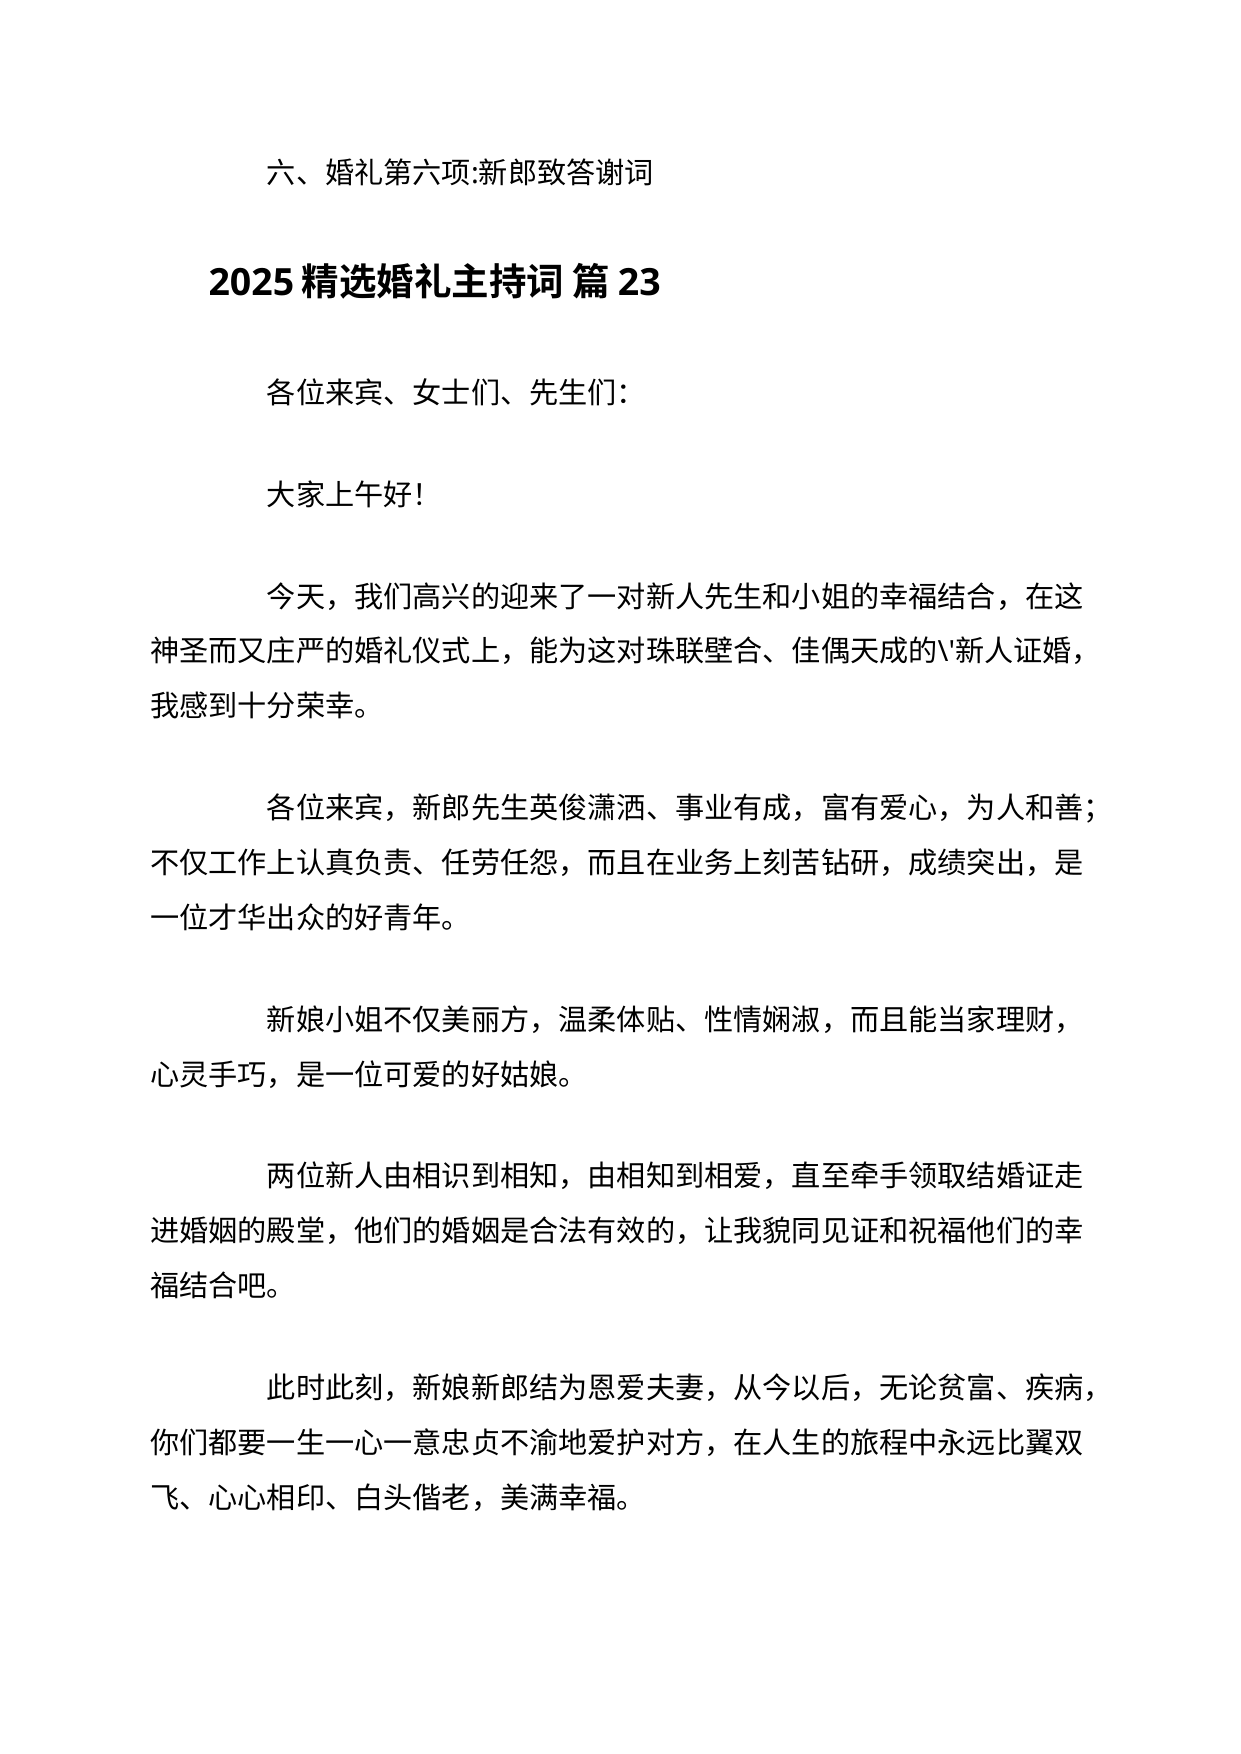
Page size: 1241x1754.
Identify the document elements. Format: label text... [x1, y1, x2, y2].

text 各位来宾、女士们、先生们： [150, 369, 1090, 412]
text 大家上午好！ [150, 471, 1090, 514]
text 新娘小姐不仅美丽方，温柔体贴、性情娴淑，而且能当家理财，心灵手巧，是一位可爱的好姑娘。 [150, 996, 1090, 1093]
text 此时此刻，新娘新郎结为恩爱夫妻，从今以后，无论贫富、疾病，你们都要一生一心一意忠贞不渝地爱护对方，在人生的旅程中永远比翼双飞、心心相印、白头偕老，美满幸福。 [150, 1364, 1090, 1517]
text 六、婚礼第六项:新郎致答谢词 [150, 150, 1090, 192]
text 各位来宾，新郎先生英俊潇洒、事业有成，富有爱心，为人和善；不仅工作上认真负责、任劳任怨，而且在业务上刻苦钻研，成绩突出，是一位才华出众的好青年。 [150, 785, 1090, 937]
text 2025精选婚礼主持词 篇23 [150, 252, 1090, 306]
text 今天，我们高兴的迎来了一对新人先生和小姐的幸福结合，在这神圣而又庄严的婚礼仪式上，能为这对珠联壁合、佳偶天成的\'新人证婚，我感到十分荣幸。 [150, 573, 1090, 725]
text 两位新人由相识到相知，由相知到相爱，直至牵手领取结婚证走进婚姻的殿堂，他们的婚姻是合法有效的，让我貌同见证和祝福他们的幸福结合吧。 [150, 1153, 1090, 1305]
